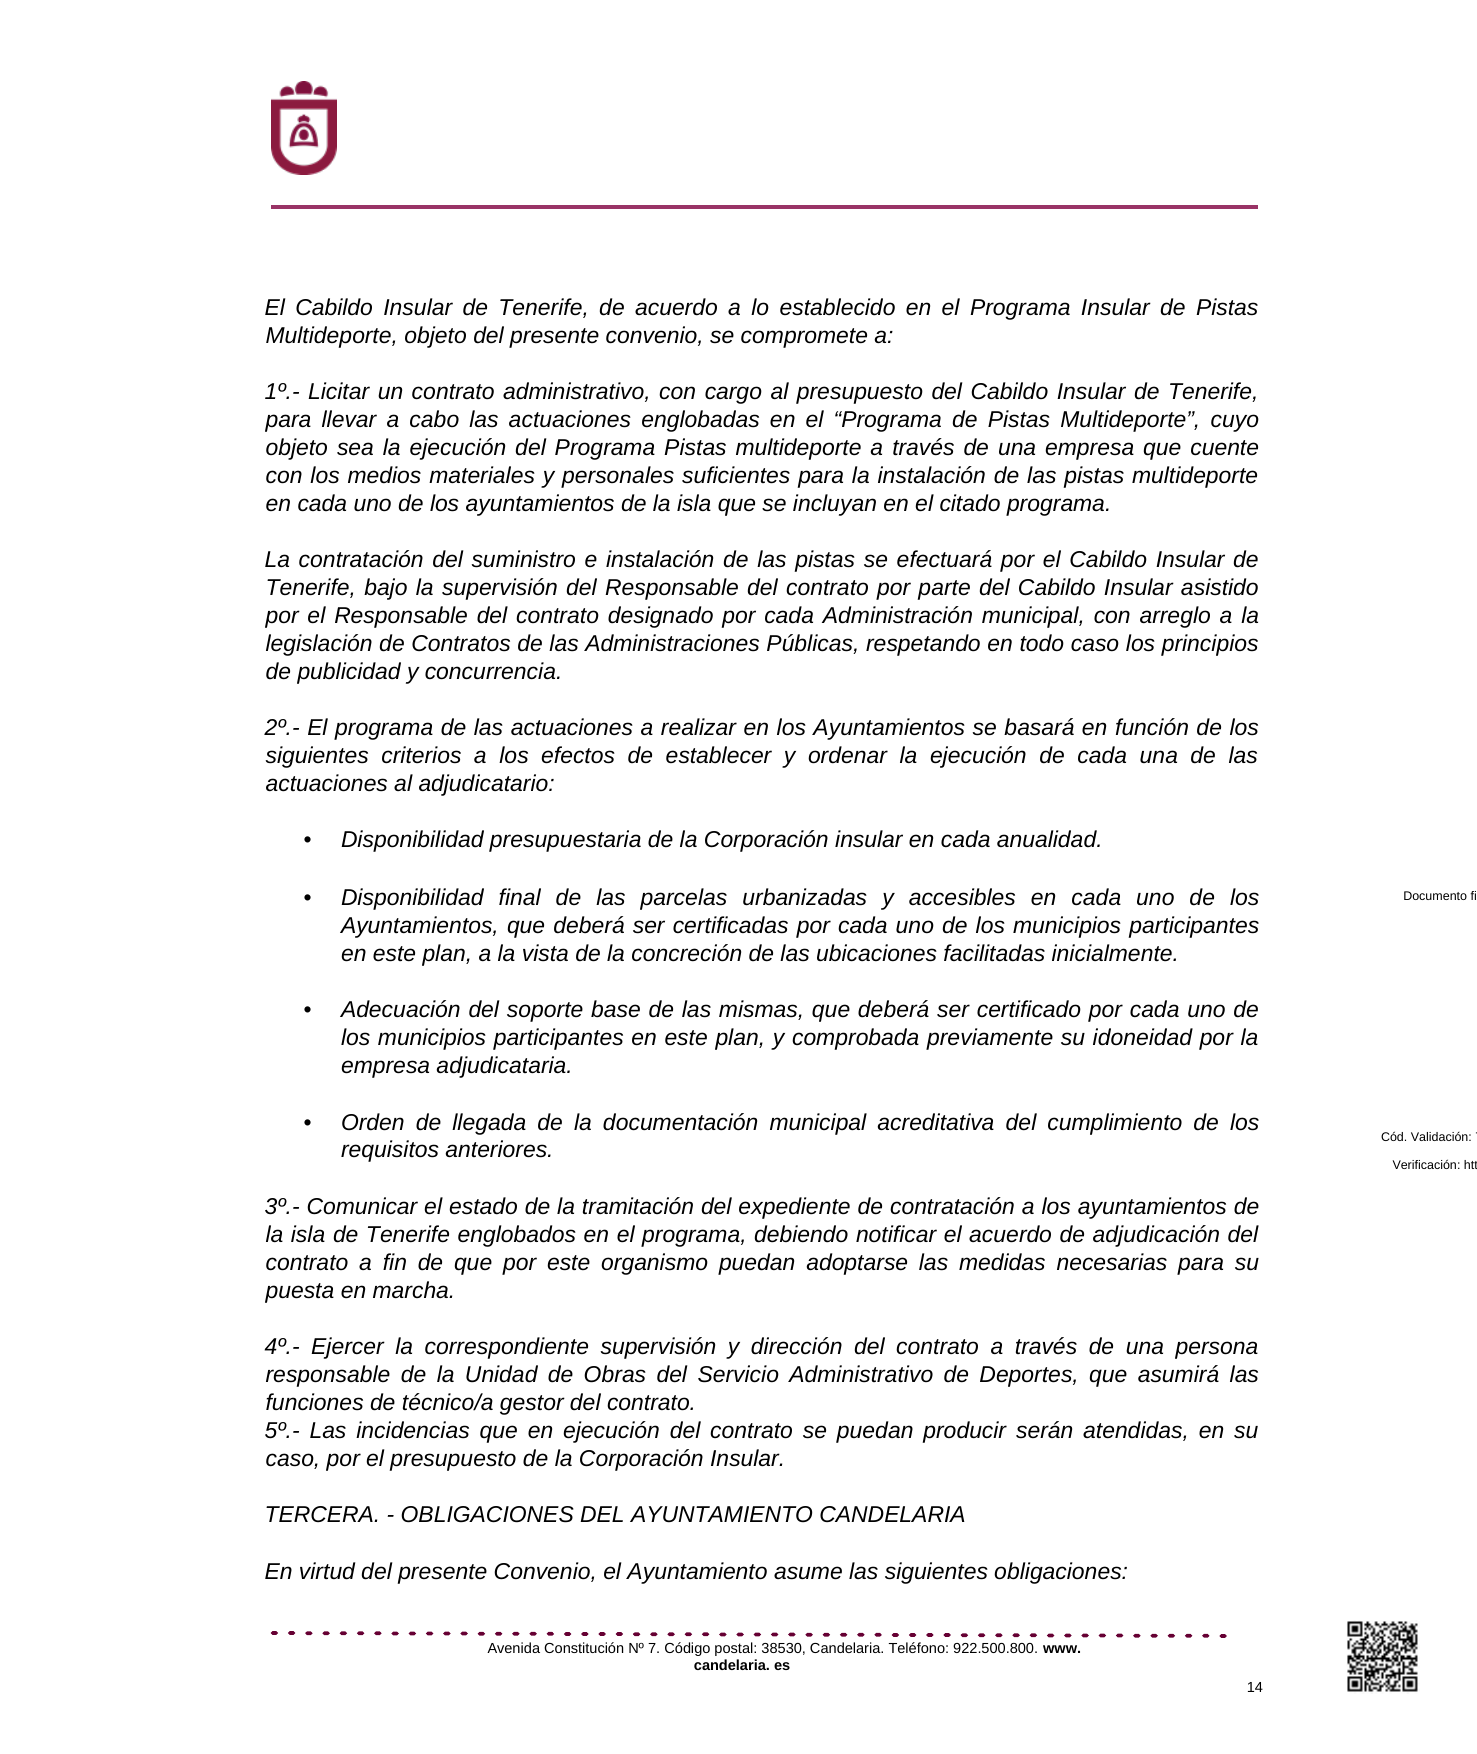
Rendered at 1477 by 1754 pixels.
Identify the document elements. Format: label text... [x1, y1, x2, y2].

text 5º.- Las incidencias que en ejecución del contrato se puedan producir serán atendidas, en su caso, por el presupuesto de la Corporación Insular. [264, 1417, 1262, 1471]
text 3º.- Comunicar el estado de la tramitación del expediente de contratación a los ayuntamientos de la isla de Tenerife englobados en el programa, debiendo notificar el acuerdo de adjudicación del contrato a fin de que por este organismo puedan adoptarse las medidas necesarias para su puesta en marcha. [264, 1193, 1262, 1303]
list Orden de llegada de la documentación municipal acreditativa del cumplimiento de los requisitos anteriores. [303, 1108, 1262, 1163]
text 1º.- Licitar un contrato administrativo, con cargo al presupuesto del Cabildo Insular de Tenerife, para llevar a cabo las actuaciones englobadas en el “Programa de Pistas Multideporte”, cuyo objeto sea la ejecución del Programa Pistas multideporte a través de una empresa que cuente con los medios materiales y personales suficientes para la instalación de las pistas multideporte en cada uno de los ayuntamientos de la isla que se incluyan en el citado programa. [264, 378, 1262, 516]
picture [1346, 1620, 1420, 1694]
text El Cabildo Insular de Tenerife, de acuerdo a lo establecido en el Programa Insular de Pistas Multideporte, objeto del presente convenio, se compromete a: [264, 294, 1262, 348]
list Disponibilidad presupuestaria de la Corporación insular en cada anualidad. [303, 826, 1262, 853]
text TERCERA. - OBLIGACIONES DEL AYUNTAMIENTO CANDELARIA [264, 1501, 1262, 1528]
picture [271, 81, 337, 175]
list Disponibilidad final de las parcelas urbanizadas y accesibles en cada uno de los Ayuntamientos, que deberá ser certificadas por cada uno de los municipios participantes en este plan, a la vista de la concreción de las ubicaciones facilitadas inicialmente. [303, 884, 1262, 966]
text En virtud del presente Convenio, el Ayuntamiento asume las siguientes obligaciones: [264, 1558, 1262, 1584]
text La contratación del suministro e instalación de las pistas se efectuará por el Cabildo Insular de Tenerife, bajo la supervisión del Responsable del contrato por parte del Cabildo Insular asistido por el Responsable del contrato designado por cada Administración municipal, con arreglo a la legislación de Contratos de las Administraciones Públicas, respetando en todo caso los principios de publicidad y concurrencia. [264, 546, 1262, 684]
list Adecuación del soporte base de las mismas, que deberá ser certificado por cada uno de los municipios participantes en este plan, y comprobada previamente su idoneidad por la empresa adjudicataria. [303, 996, 1262, 1078]
text 2º.- El programa de las actuaciones a realizar en los Ayuntamientos se basará en función de los siguientes criterios a los efectos de establecer y ordenar la ejecución de cada una de las actuaciones al adjudicatario: [264, 714, 1262, 796]
text 4º.- Ejercer la correspondiente supervisión y dirección del contrato a través de una persona responsable de la Unidad de Obras del Servicio Administrativo de Deportes, que asumirá las funciones de técnico/a gestor del contrato. [264, 1333, 1262, 1415]
